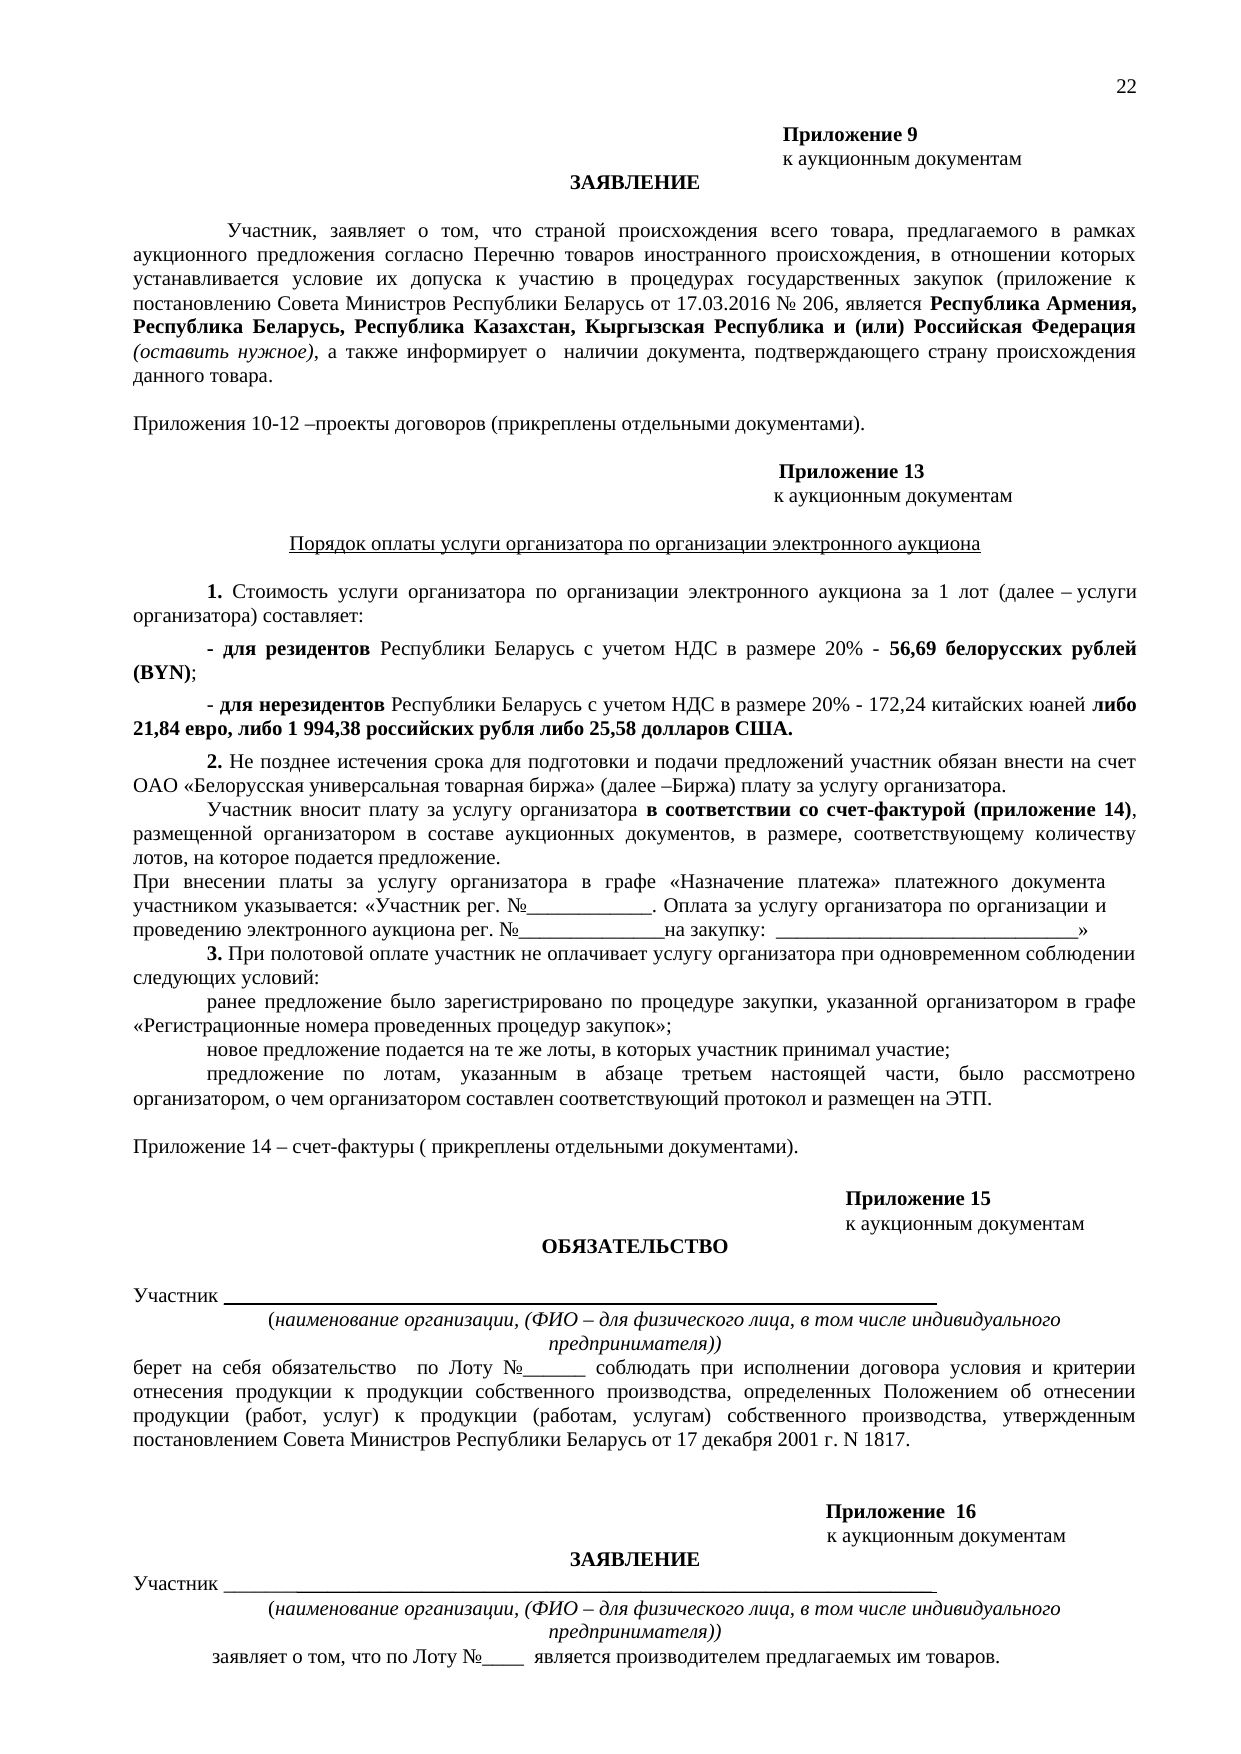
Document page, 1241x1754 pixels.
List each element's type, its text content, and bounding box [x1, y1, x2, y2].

text ОБЯЗАТЕЛЬСТВО [133, 1234, 1137, 1258]
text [133, 1595, 1137, 1643]
text 1. Стоимость услуги организатора по организации электронного аукциона за 1 лот (далее – услуги организатора) составляет: [133, 579, 1137, 627]
text - для резидентов Республики Беларусь с учетом НДС в размере 20% - 56,69 белорусских рублей (BYN); [133, 636, 1137, 684]
text к аукционным документам [827, 1523, 1137, 1547]
text Участник вносит плату за услугу организатора в соответствии со счет-фактурой (приложение 14), размещенной организатором в составе аукционных документов, в размере, соответствующему количеству лотов, на которое подается предложение. [133, 797, 1137, 869]
text новое предложение подается на те же лоты, в которых участник принимал участие; [133, 1037, 1137, 1061]
text Приложение 14 – счет-фактуры ( прикреплены отдельными документами). [133, 1133, 1137, 1158]
text (наименование организации, (ФИО – для физического лица, в том числе индивидуального предпринимателя)) [133, 1307, 1137, 1355]
subtitle Приложение 15 [845, 1158, 1137, 1210]
text ЗАЯВЛЕНИЕ [133, 1547, 1137, 1571]
text предложение по лотам, указанным в абзаце третьем настоящей части, было рассмотрено организатором, о чем организатором составлен соответствующий протокол и размещен на ЭТП. [133, 1061, 1137, 1109]
text Участник, заявляет о том, что страной происхождения всего товара, предлагаемого в рамках аукционного предложения согласно Перечню товаров иностранного происхождения, в отношении которых устанавливается условие их допуска к участию в процедурах государственных закупок (приложение к постановлению Совета Министров Республики Беларусь от 17.03.2016 № 206, является Республика Армения, Республика Беларусь, Республика Казахстан, Кыргызская Республика и (или) Российская Федерация (оставить нужное), а также информирует о наличии документа, подтверждающего страну происхождения данного товара. [133, 218, 1137, 387]
text заявляет о том, что по Лоту №____ является производителем предлагаемых им товаров. [133, 1643, 1137, 1668]
subtitle Приложение 13 [133, 459, 1137, 483]
text берет на себя обязательство по Лоту №______ соблюдать при исполнении договора условия и критерии отнесения продукции к продукции собственного производства, определенных Положением об отнесении продукции (работ, услуг) к продукции (работам, услугам) собственного производства, утвержденным постановлением Совета Министров Республики Беларусь от 17 декабря 2001 г. N 1817. [133, 1355, 1137, 1451]
text - для нерезидентов Республики Беларусь с учетом НДС в размере 20% - 172,24 китайских юаней либо 21,84 евро, либо 1 994,38 российских рубля либо 25,58 долларов США. [133, 692, 1137, 740]
text Приложения 10-12 –проекты договоров (прикреплены отдельными документами). [133, 411, 1137, 435]
text ранее предложение было зарегистрировано по процедуре закупки, указанной организатором в графе «Регистрационные номера проведенных процедур закупок»; [133, 989, 1137, 1037]
text При внесении платы за услугу организатора в графе «Назначение платежа» платежного документа участником указывается: «Участник рег. №____________. Оплата за услугу организатора по организации и проведению электронного аукциона рег. №______________на закупку: _____________________________» [133, 869, 1107, 941]
text к аукционным документам [133, 483, 1137, 507]
text 2. Не позднее истечения срока для подготовки и подачи предложений участник обязан внести на счет ОАО «Белорусская универсальная товарная биржа» (далее –Биржа) плату за услугу организатора. [133, 748, 1137, 797]
text Приложение 9 [783, 122, 1137, 146]
text Приложение 16 [133, 1499, 1137, 1523]
text к аукционным документам [783, 146, 1137, 170]
text ЗАЯВЛЕНИЕ [133, 170, 1137, 194]
text Участник ____________________________________________________________________ [133, 1283, 1137, 1307]
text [133, 1571, 1137, 1595]
subtitle к аукционным документам [845, 1210, 1137, 1234]
text 3. При полотовой оплате участник не оплачивает услугу организатора при одновременном соблюдении следующих условий: [133, 941, 1137, 989]
text Порядок оплаты услуги организатора по организации электронного аукциона [133, 531, 1137, 555]
